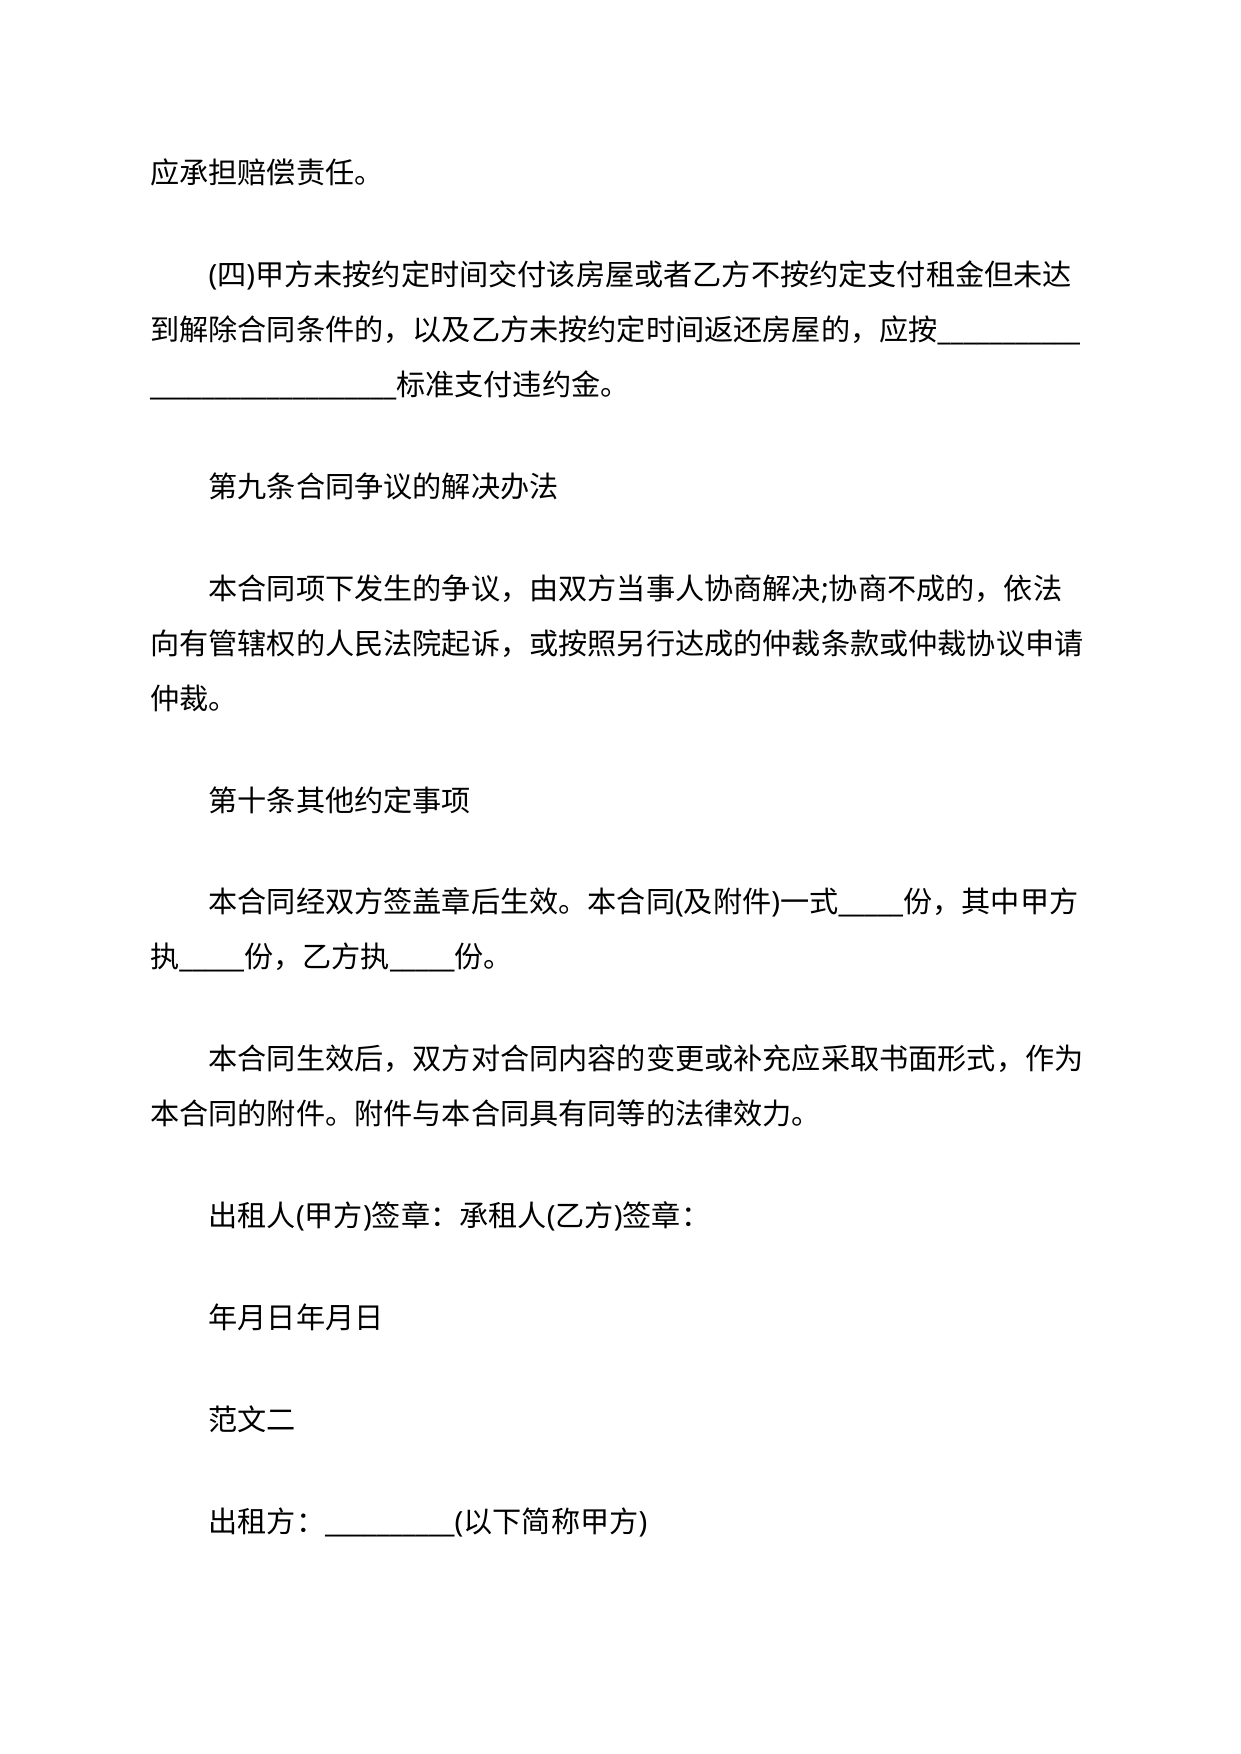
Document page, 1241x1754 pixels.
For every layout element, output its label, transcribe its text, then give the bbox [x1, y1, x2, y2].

text 年月日年月日 [150, 1294, 1090, 1337]
text 出租人(甲方)签章：承租人(乙方)签章： [150, 1193, 1090, 1235]
text 出租方：__________(以下简称甲方) [150, 1498, 1090, 1541]
text 本合同生效后，双方对合同内容的变更或补充应采取书面形式，作为本合同的附件。附件与本合同具有同等的法律效力。 [150, 1036, 1090, 1133]
text 范文二 [150, 1396, 1090, 1439]
text 本合同项下发生的争议，由双方当事人协商解决;协商不成的，依法向有管辖权的人民法院起诉，或按照另行达成的仲裁条款或仲裁协议申请仲裁。 [150, 566, 1090, 718]
text 第九条合同争议的解决办法 [150, 464, 1090, 506]
text 第十条其他约定事项 [150, 777, 1090, 819]
text (四)甲方未按约定时间交付该房屋或者乙方不按约定支付租金但未达到解除合同条件的，以及乙方未按约定时间返还房屋的，应按______________________________标准支付违约金。 [150, 252, 1090, 404]
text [150, 150, 1090, 192]
text 本合同经双方签盖章后生效。本合同(及附件)一式_____份，其中甲方执_____份，乙方执_____份。 [150, 879, 1090, 976]
